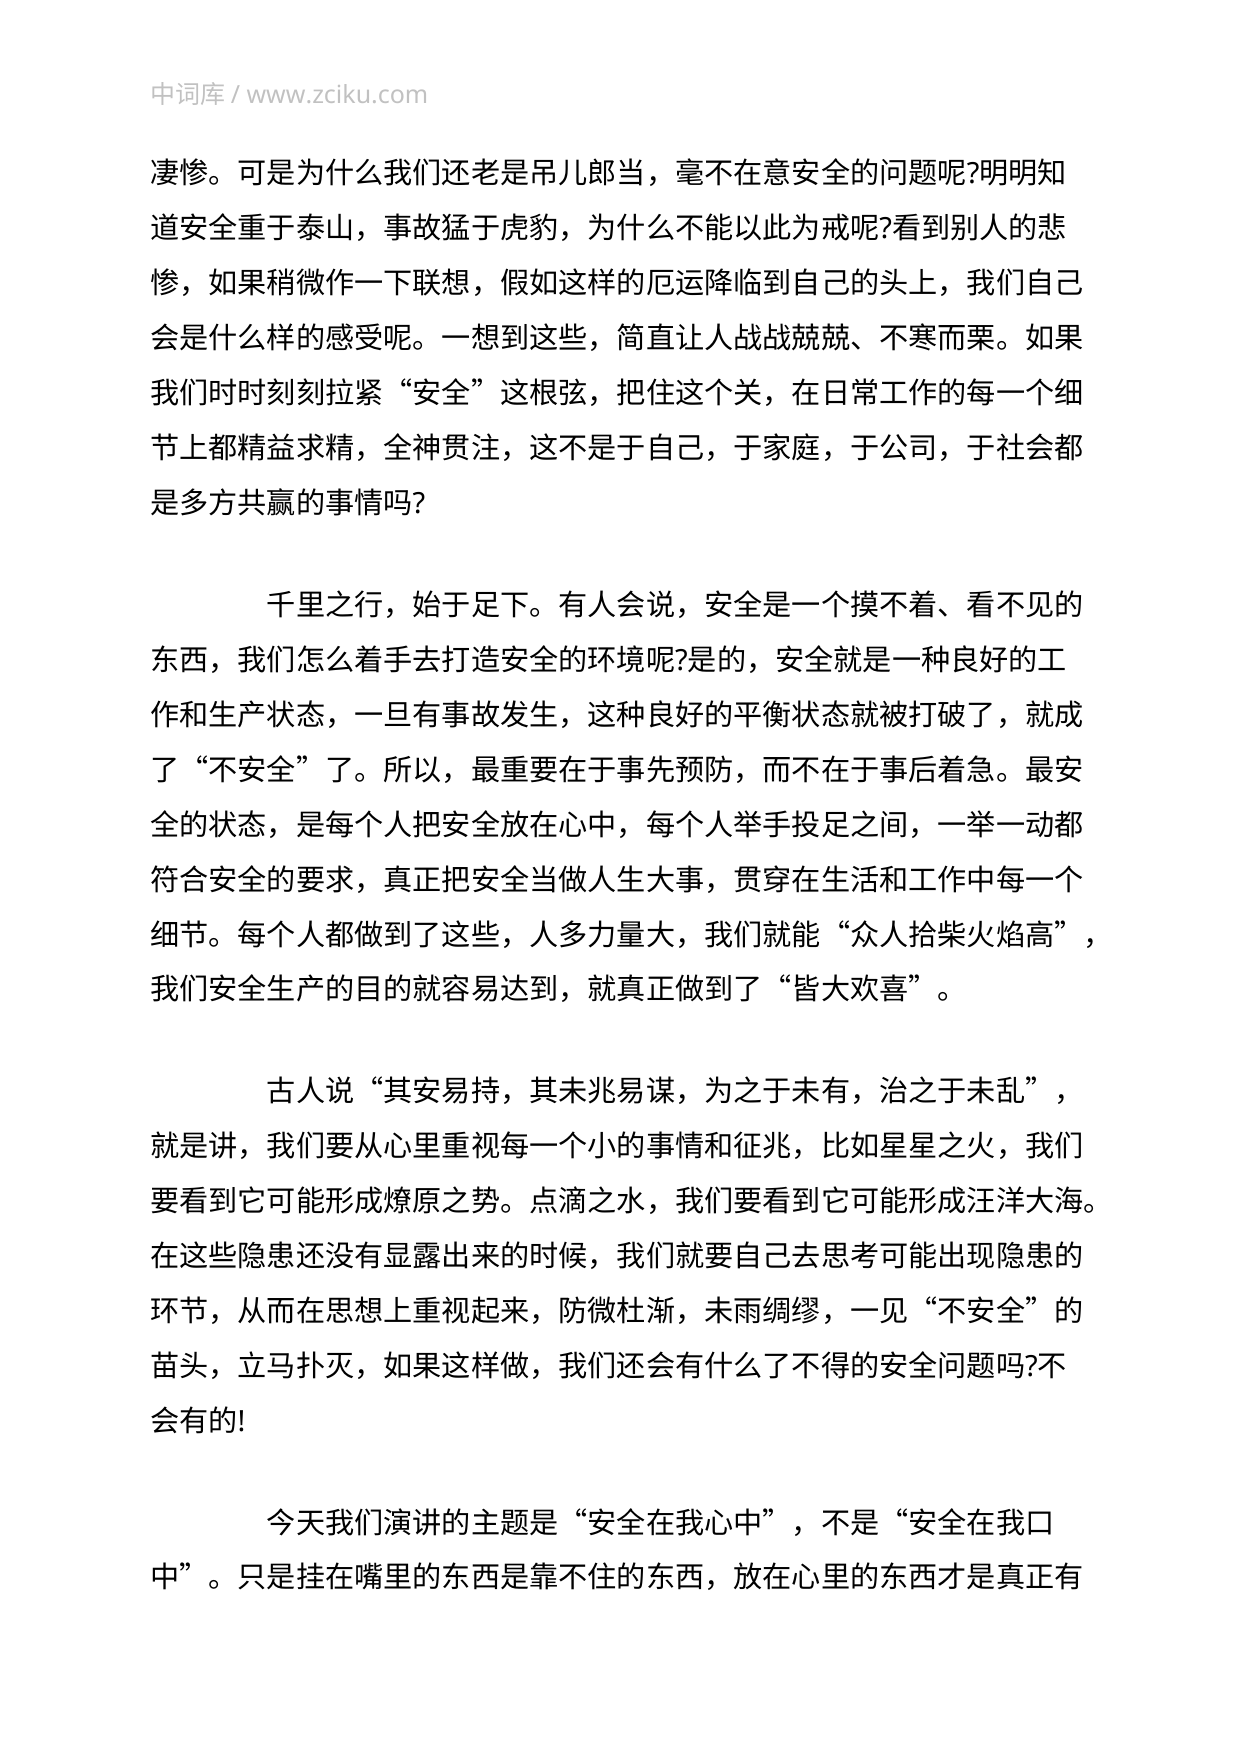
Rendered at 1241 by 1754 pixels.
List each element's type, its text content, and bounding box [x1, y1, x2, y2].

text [150, 150, 1090, 522]
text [150, 1499, 1090, 1596]
text 古人说“其安易持，其未兆易谋，为之于未有，治之于未乱”，就是讲，我们要从心里重视每一个小的事情和征兆，比如星星之火，我们要看到它可能形成燎原之势。点滴之水，我们要看到它可能形成汪洋大海。在这些隐患还没有显露出来的时候，我们就要自己去思考可能出现隐患的环节，从而在思想上重视起来，防微杜渐，未雨绸缪，一见“不安全”的苗头，立马扑灭，如果这样做，我们还会有什么了不得的安全问题吗?不会有的! [150, 1068, 1090, 1439]
text 千里之行，始于足下。有人会说，安全是一个摸不着、看不见的东西，我们怎么着手去打造安全的环境呢?是的，安全就是一种良好的工作和生产状态，一旦有事故发生，这种良好的平衡状态就被打破了，就成了“不安全”了。所以，最重要在于事先预防，而不在于事后着急。最安全的状态，是每个人把安全放在心中，每个人举手投足之间，一举一动都符合安全的要求，真正把安全当做人生大事，贯穿在生活和工作中每一个细节。每个人都做到了这些，人多力量大，我们就能“众人拾柴火焰高”，我们安全生产的目的就容易达到，就真正做到了“皆大欢喜”。 [150, 582, 1090, 1008]
